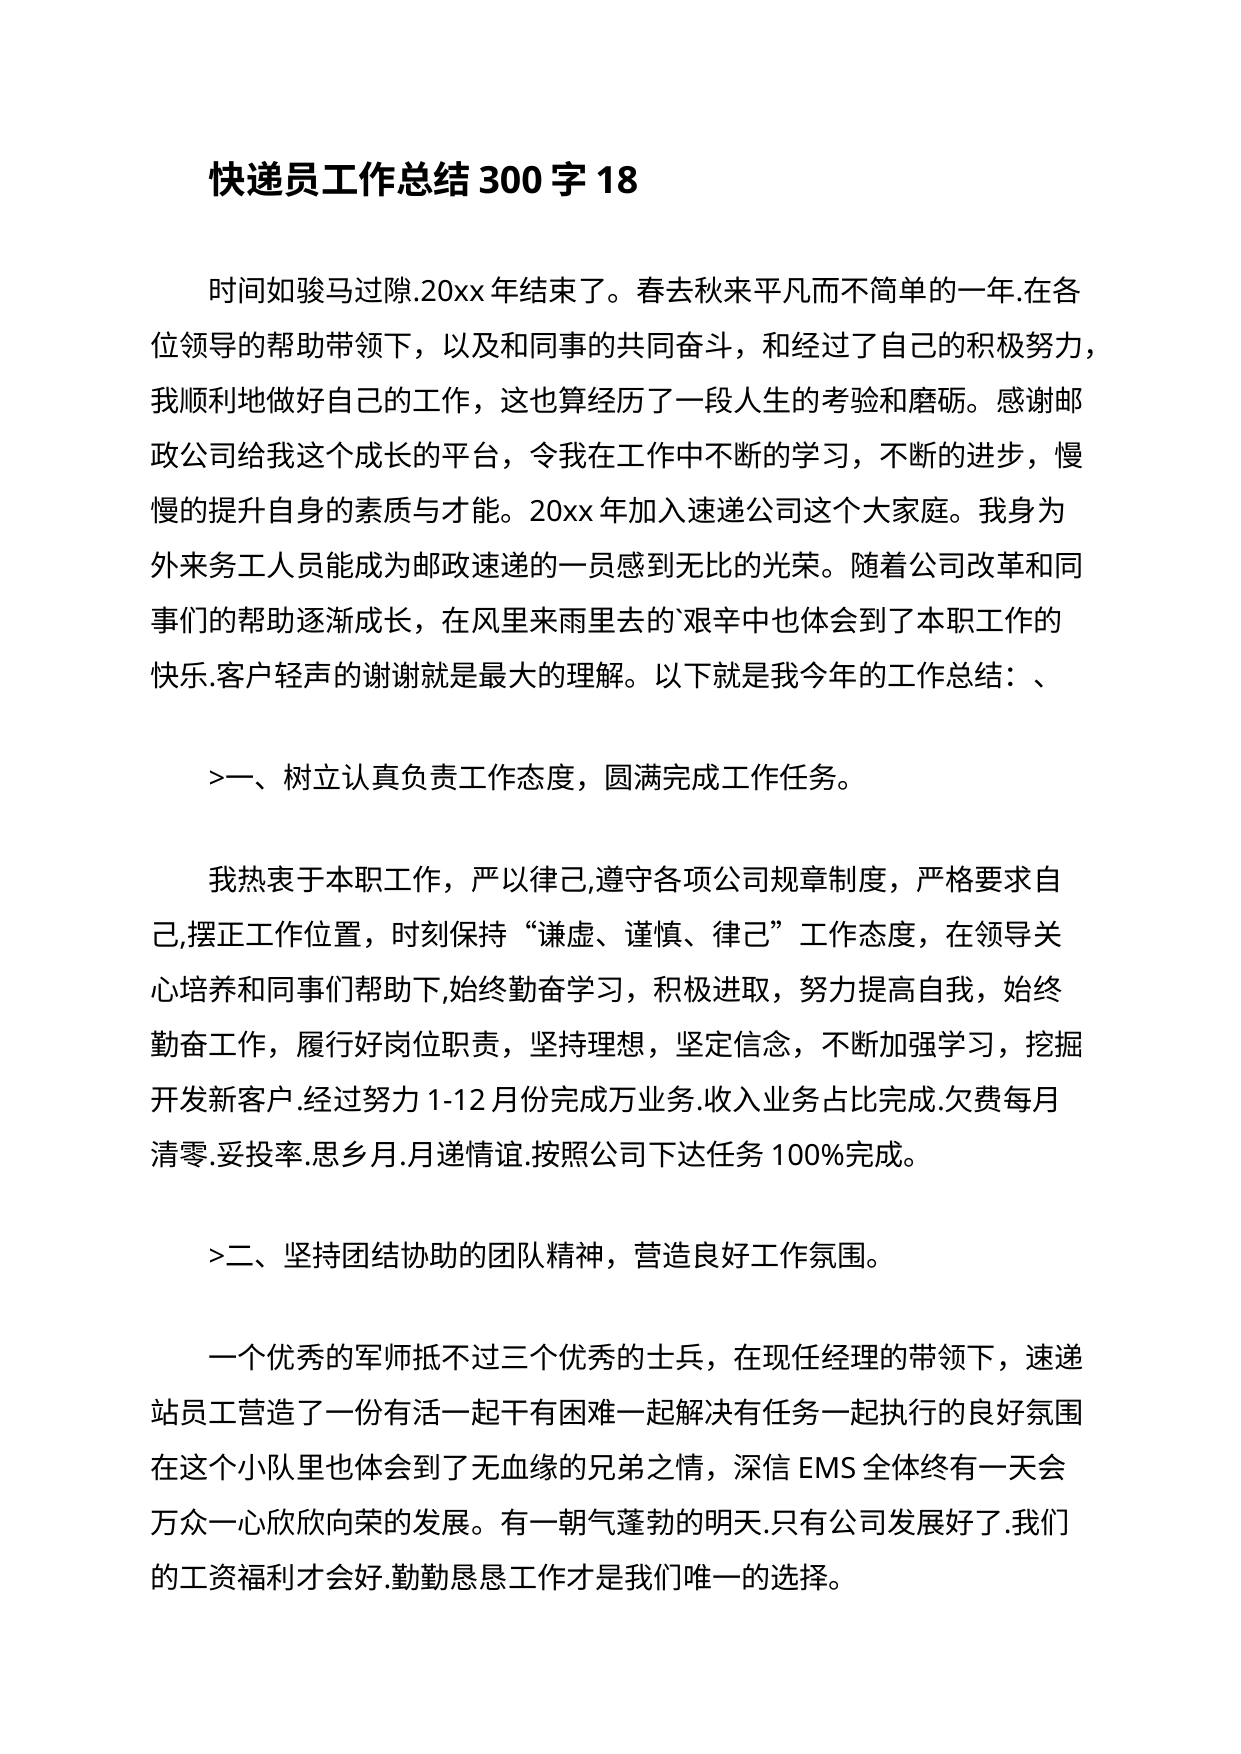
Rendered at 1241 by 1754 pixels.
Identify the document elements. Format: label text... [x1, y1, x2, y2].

text 我热衷于本职工作，严以律己,遵守各项公司规章制度，严格要求自己,摆正工作位置，时刻保持“谦虚、谨慎、律己”工作态度，在领导关心培养和同事们帮助下,始终勤奋学习，积极进取，努力提高自我，始终勤奋工作，履行好岗位职责，坚持理想，坚定信念，不断加强学习，挖掘开发新客户.经过努力1-12月份完成万业务.收入业务占比完成.欠费每月清零.妥投率.思乡月.月递情谊.按照公司下达任务100%完成。 [150, 856, 1090, 1173]
text 一个优秀的军师抵不过三个优秀的士兵，在现任经理的带领下，速递站员工营造了一份有活一起干有困难一起解决有任务一起执行的良好氛围在这个小队里也体会到了无血缘的兄弟之情，深信EMS全体终有一天会万众一心欣欣向荣的发展。有一朝气蓬勃的明天.只有公司发展好了.我们的工资福利才会好.勤勤恳恳工作才是我们唯一的选择。 [150, 1335, 1090, 1597]
text 时间如骏马过隙.20xx年结束了。春去秋来平凡而不简单的一年.在各位领导的帮助带领下，以及和同事的共同奋斗，和经过了自己的积极努力，我顺利地做好自己的工作，这也算经历了一段人生的考验和磨砺。感谢邮政公司给我这个成长的平台，令我在工作中不断的学习，不断的进步，慢慢的提升自身的素质与才能。20xx年加入速递公司这个大家庭。我身为外来务工人员能成为邮政速递的一员感到无比的光荣。随着公司改革和同事们的帮助逐渐成长，在风里来雨里去的`艰辛中也体会到了本职工作的快乐.客户轻声的谢谢就是最大的理解。以下就是我今年的工作总结：、 [150, 268, 1090, 694]
text >二、坚持团结协助的团队精神，营造良好工作氛围。 [150, 1233, 1090, 1275]
text 快递员工作总结300字18 [150, 150, 1090, 204]
text >一、树立认真负责工作态度，圆满完成工作任务。 [150, 754, 1090, 797]
